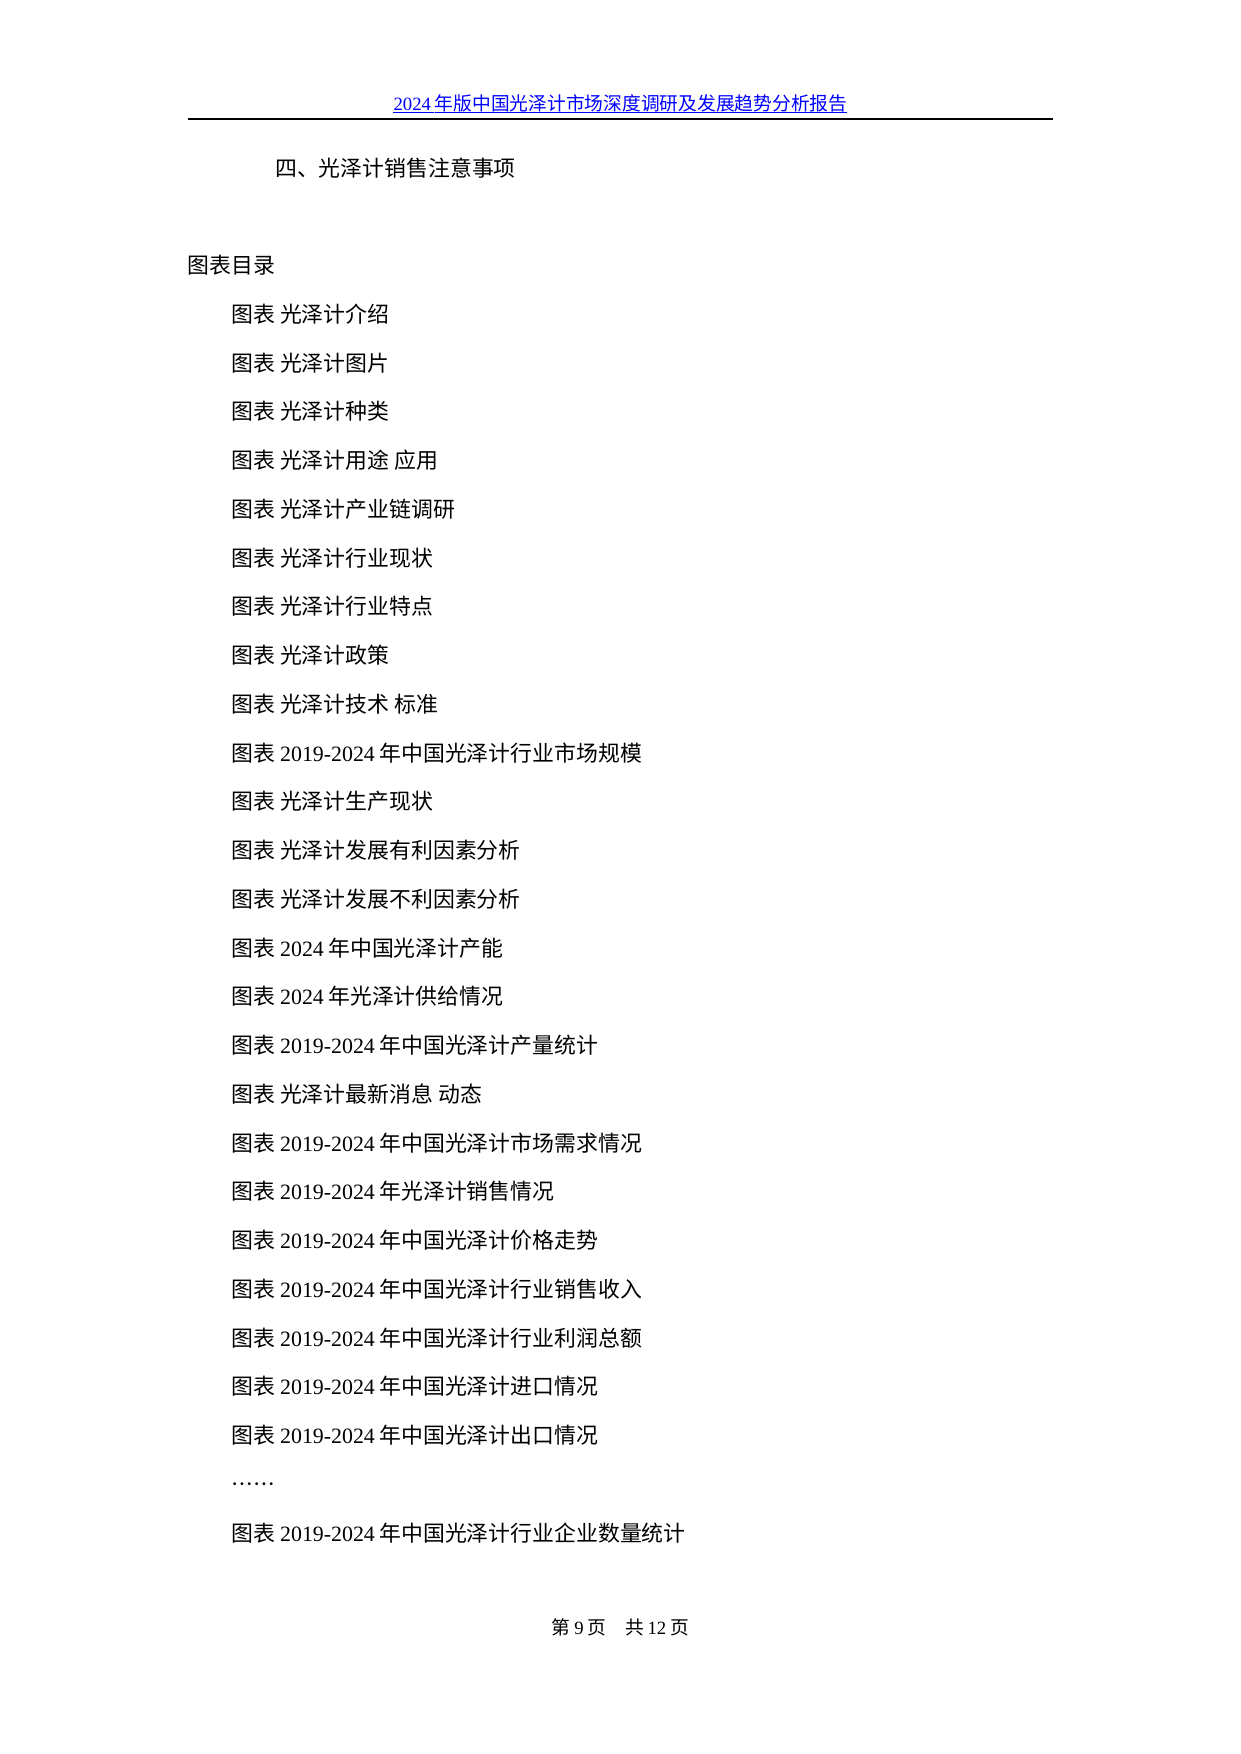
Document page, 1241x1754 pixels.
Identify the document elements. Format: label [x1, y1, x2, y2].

text [187, 150, 1053, 1548]
